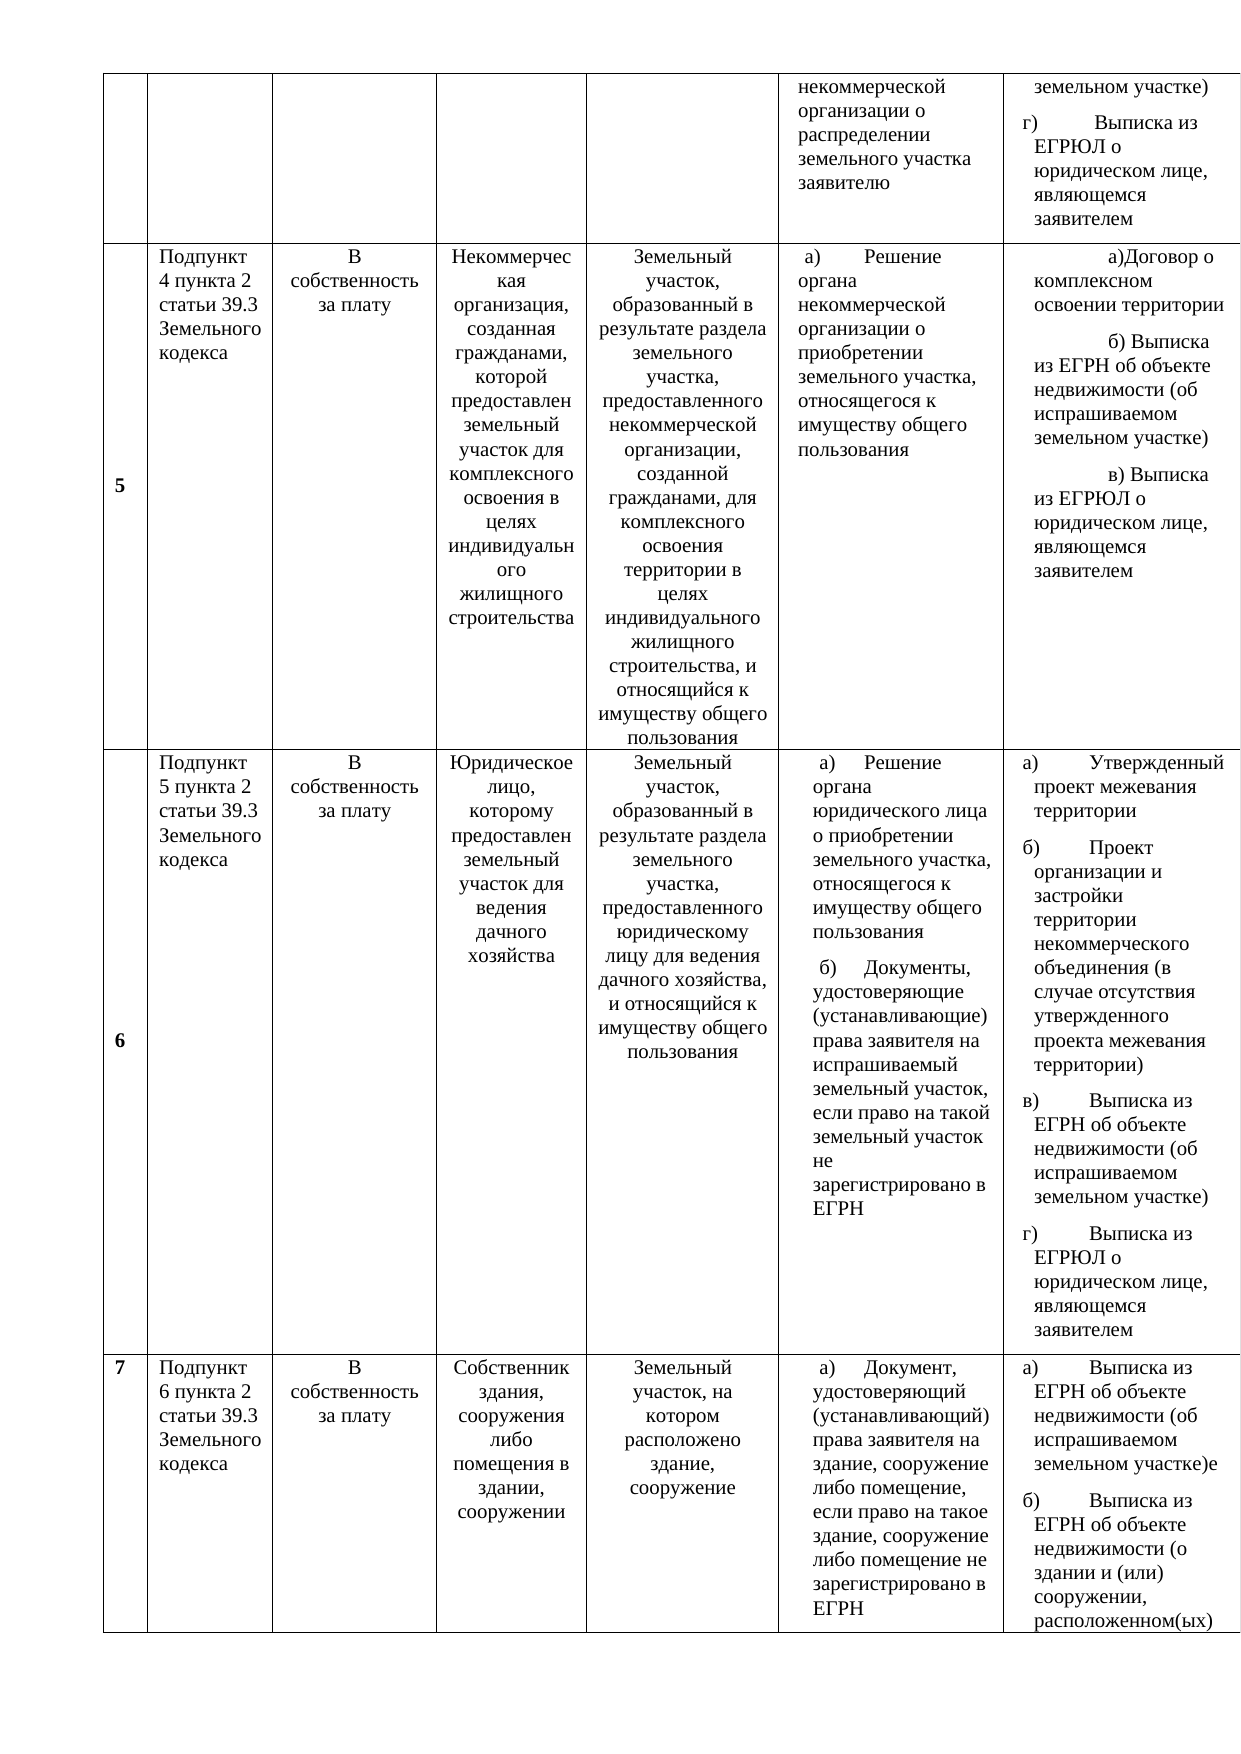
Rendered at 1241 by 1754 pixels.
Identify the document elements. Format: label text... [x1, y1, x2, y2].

table_cell Подпункт 4 пункта 2 статьи 39.3 Земельного кодекса [148, 244, 272, 749]
table_cell а)Договор о комплексном освоении территории б) Выписка из ЕГРН об объекте недвижимости (об испрашиваемом земельном участке) в) Выписка из ЕГРЮЛ о юридическом лице, являющемся заявителем [1004, 244, 1240, 749]
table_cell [587, 74, 778, 243]
table_cell [104, 750, 147, 1354]
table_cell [437, 1355, 586, 1632]
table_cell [273, 1355, 436, 1632]
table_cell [1004, 1355, 1240, 1632]
table_cell [104, 74, 147, 243]
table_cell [437, 74, 586, 243]
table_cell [587, 1355, 778, 1632]
table_cell [104, 244, 147, 749]
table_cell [148, 1355, 272, 1632]
table_cell В собственность за плату [273, 750, 436, 1354]
table_cell В собственность за плату [273, 244, 436, 749]
table_cell Юридическое лицо, которому предоставлен земельный участок для ведения дачного хозяйства [437, 750, 586, 1354]
table_cell Земельный участок, образованный в результате раздела земельного участка, предоставленного некоммерческой организации, созданной гражданами, для комплексного освоения территории в целях индивидуального жилищного строительства, и относящийся к имуществу общего пользования [587, 244, 778, 749]
table_cell Некоммерческая организация, созданная гражданами, которой предоставлен земельный участок для комплексного освоения в целях индивидуального жилищного строительства [437, 244, 586, 749]
table_cell Решение органа некоммерческой организации о приобретении земельного участка, относящегося к имуществу общего пользования [779, 244, 1003, 749]
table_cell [273, 74, 436, 243]
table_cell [1004, 74, 1240, 243]
table_cell Решение органа юридического лица о приобретении земельного участка, относящегося к имуществу общего пользования Документы, удостоверяющие (устанавливающие) права заявителя на испрашиваемый земельный участок, если право на такой земельный участок не зарегистрировано в ЕГРН [779, 750, 1003, 1354]
table_cell [104, 1355, 147, 1632]
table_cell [779, 1355, 1003, 1632]
table_cell Земельный участок, образованный в результате раздела земельного участка, предоставленного юридическому лицу для ведения дачного хозяйства, и относящийся к имуществу общего пользования [587, 750, 778, 1354]
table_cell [779, 74, 1003, 243]
table_cell Подпункт 5 пункта 2 статьи 39.3 Земельного кодекса [148, 750, 272, 1354]
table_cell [148, 74, 272, 243]
